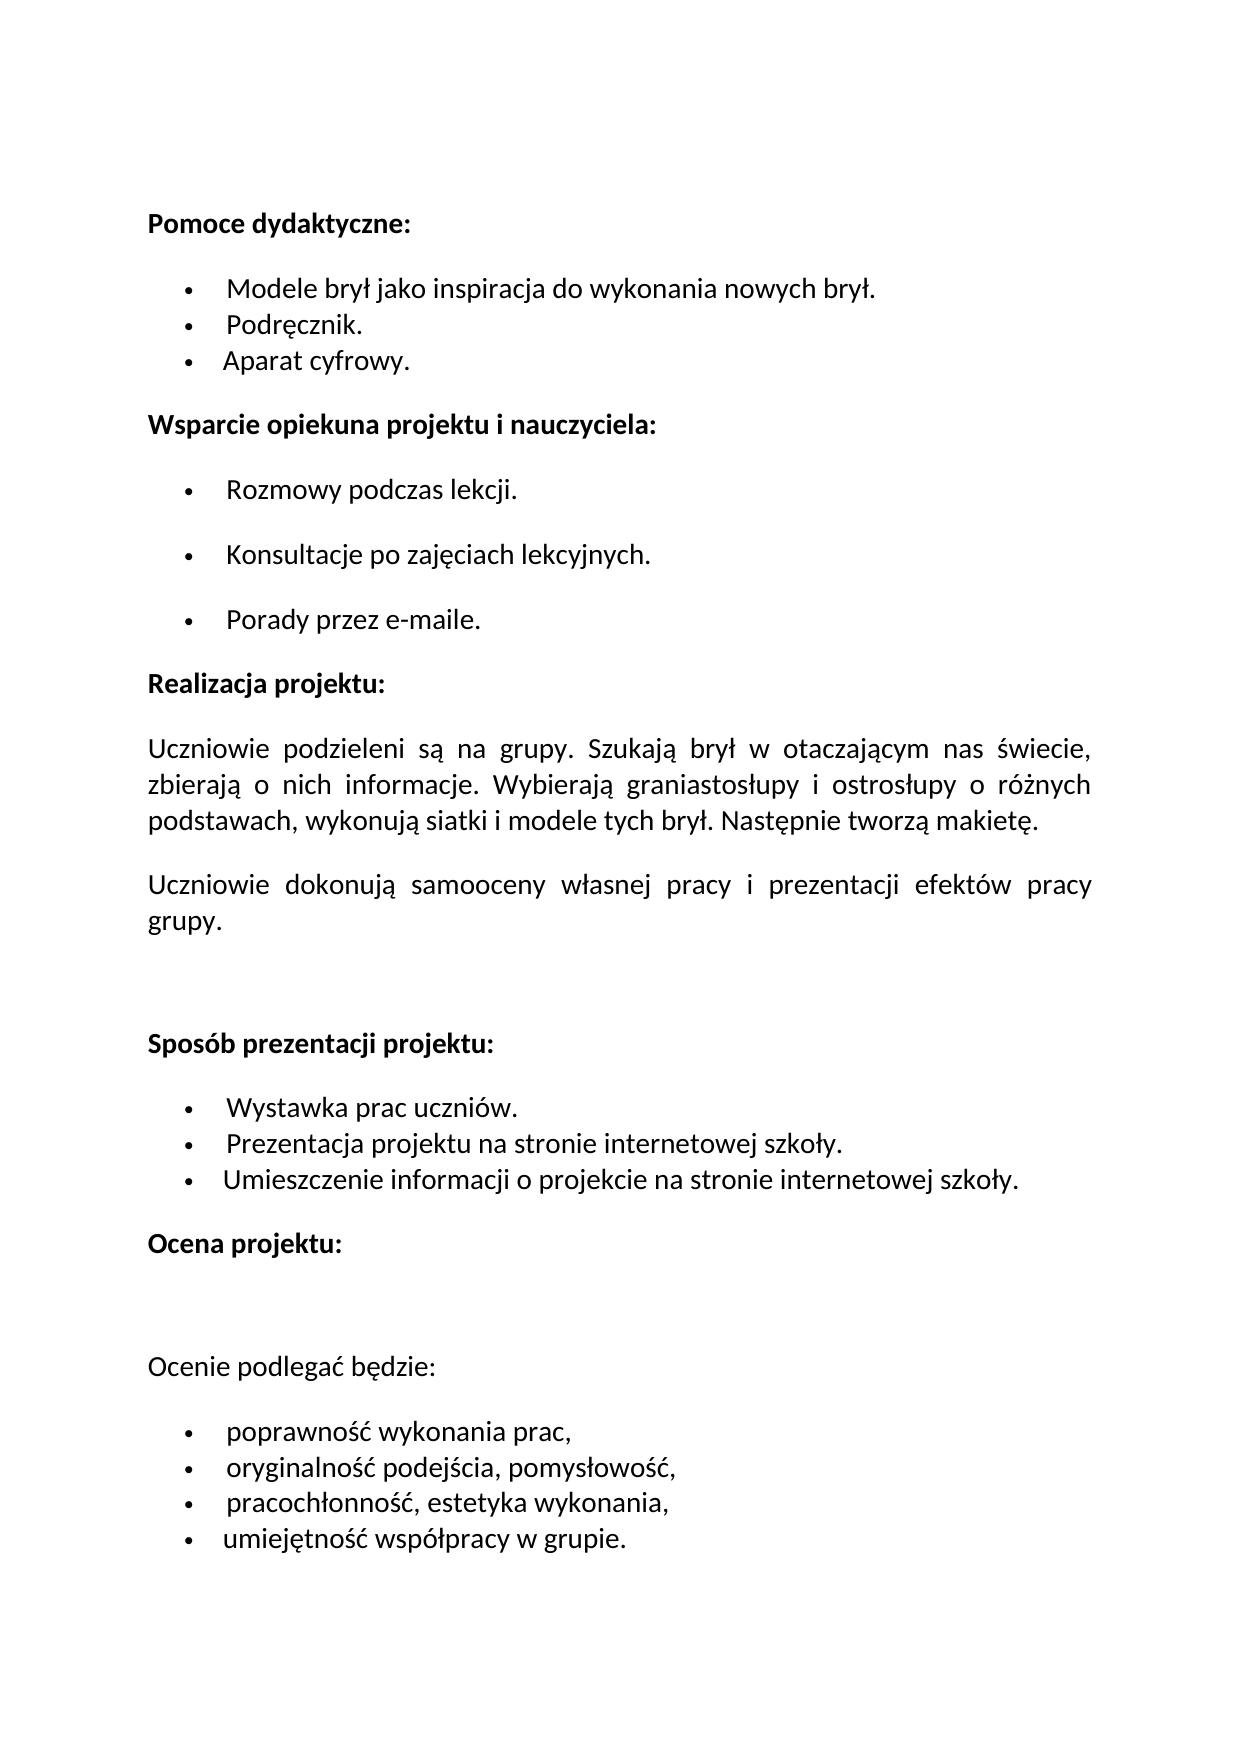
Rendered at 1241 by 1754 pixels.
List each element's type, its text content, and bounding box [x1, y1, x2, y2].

text Sposób prezentacji projektu: [148, 1025, 1093, 1060]
list Aparat cyfrowy. [185, 342, 1093, 377]
text Ocena projektu: [148, 1226, 1093, 1261]
text Ocenie podlegać będzie: [148, 1348, 1093, 1384]
list Konsultacje po zajęciach lekcyjnych. [185, 536, 1093, 572]
list umiejętność współpracy w grupie. [185, 1520, 1093, 1556]
text Uczniowie dokonują samooceny własnej pracy i prezentacji efektów pracy grupy. [148, 866, 1093, 938]
list Prezentacja projektu na stronie internetowej szkoły. [185, 1125, 1093, 1161]
list Rozmowy podczas lekcji. [185, 471, 1093, 507]
list Podręcznik. [185, 306, 1093, 342]
text Realizacja projektu: [148, 666, 1093, 701]
list Wystawka prac uczniów. [185, 1089, 1093, 1125]
text Pomoce dydaktyczne: [148, 206, 1093, 241]
list poprawność wykonania prac, [185, 1413, 1093, 1449]
list Porady przez e-maile. [185, 601, 1093, 636]
list oryginalność podejścia, pomysłowość, [185, 1449, 1093, 1484]
list Umieszczenie informacji o projekcie na stronie internetowej szkoły. [185, 1161, 1093, 1196]
text Uczniowie podzieleni są na grupy. Szukają brył w otaczającym nas świecie, zbierają o nich informacje. Wybierają graniastosłupy i ostrosłupy o różnych podstawach, wykonują siatki i modele tych brył. Następnie tworzą makietę. [148, 730, 1093, 837]
list pracochłonność, estetyka wykonania, [185, 1484, 1093, 1520]
list Modele brył jako inspiracja do wykonania nowych brył. [185, 270, 1093, 306]
text Wsparcie opiekuna projektu i nauczyciela: [148, 406, 1093, 442]
